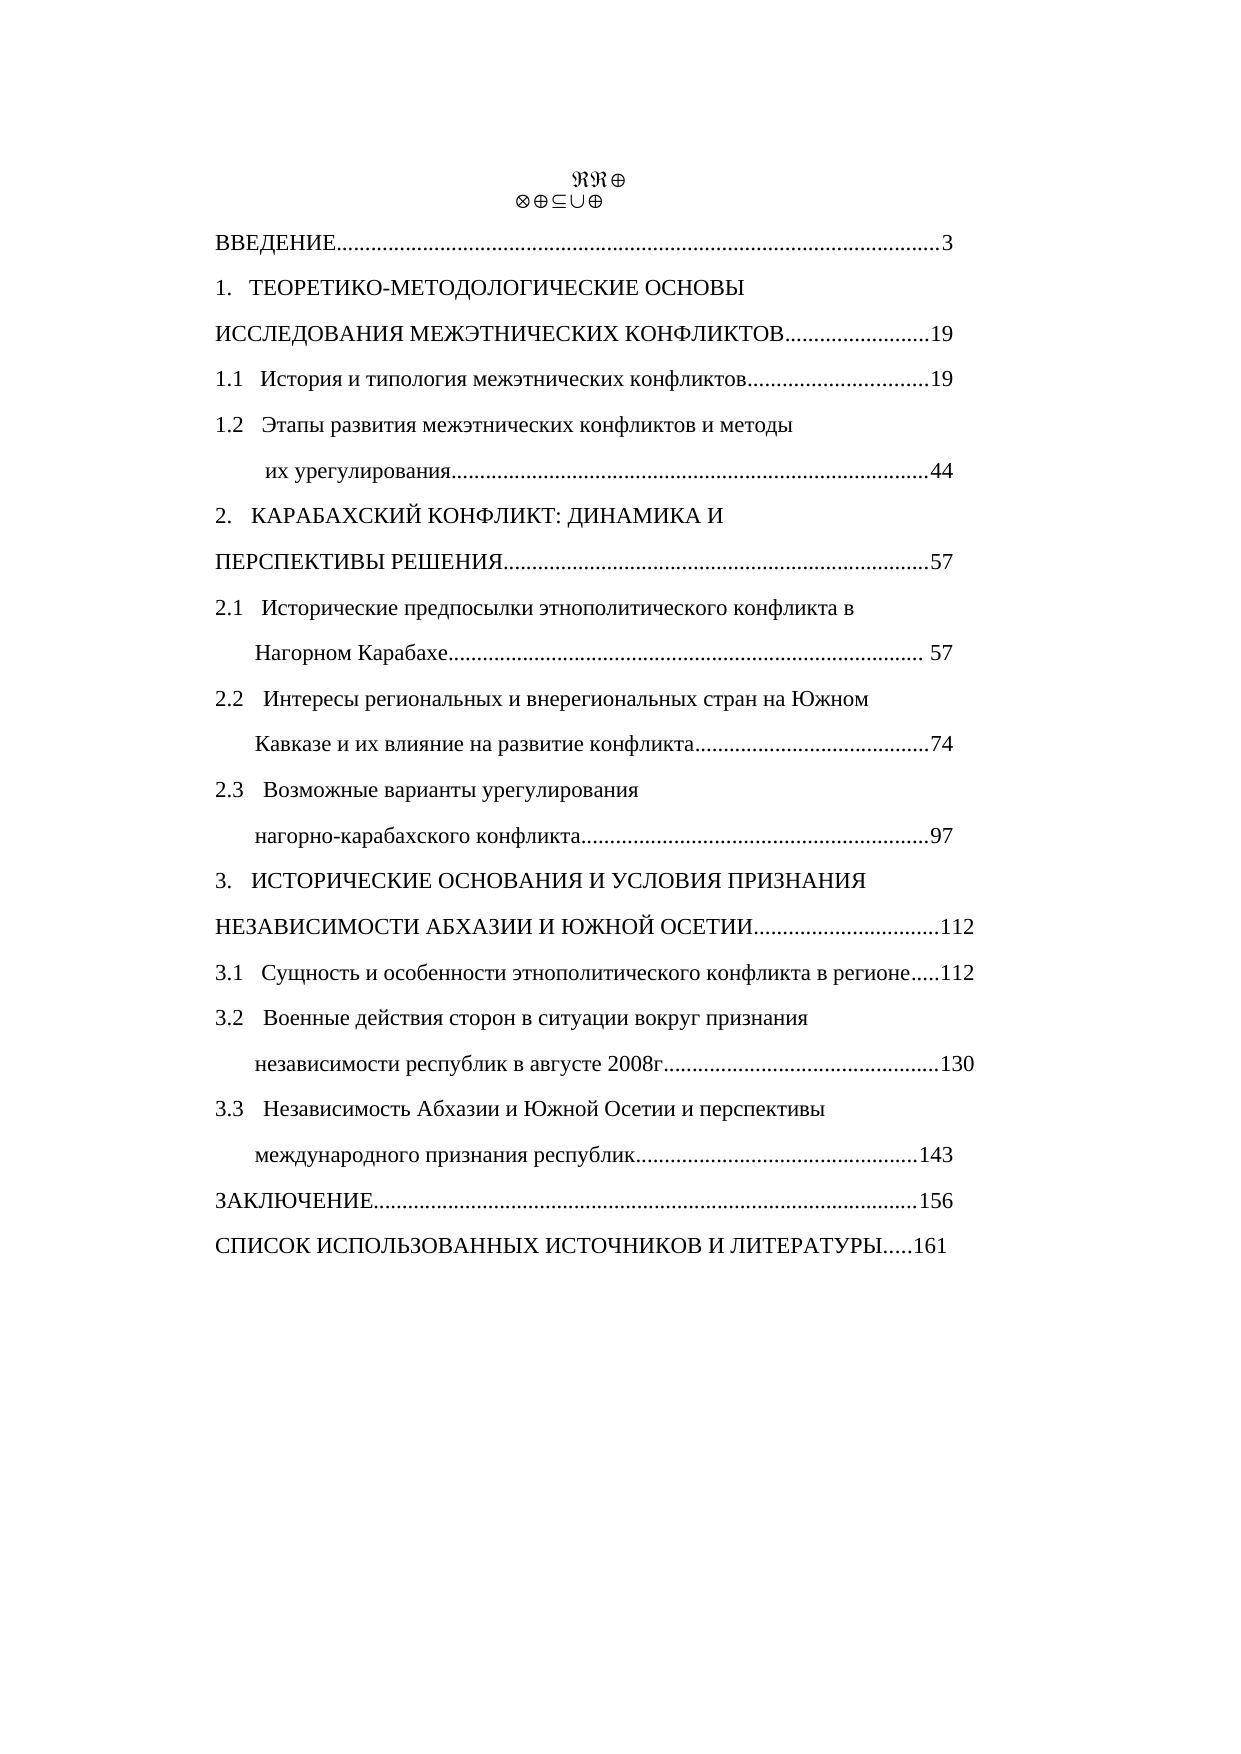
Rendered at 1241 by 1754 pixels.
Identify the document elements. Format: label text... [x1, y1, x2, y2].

text ПЕРСПЕКТИВЫ РЕШЕНИЯ 57 [215, 533, 986, 578]
list Военные действия сторон в ситуации вокруг признания [215, 989, 986, 1035]
list ТЕОРЕТИКО-МЕТОДОЛОГИЧЕСКИЕ ОСНОВЫ [215, 259, 986, 305]
list Независимость Абхазии и Южной Осетии и перспективы [215, 1080, 986, 1126]
text ВВЕДЕНИЕ 3 [215, 213, 986, 259]
text Кавказе и их влияние на развитие конфликта 74 [254, 715, 986, 761]
list КАРАБАХСКИЙ КОНФЛИКТ: ДИНАМИКА И [215, 487, 986, 533]
text независимости республик в августе 2008г 130 [254, 1035, 986, 1080]
text ИССЛЕДОВАНИЯ МЕЖЭТНИЧЕСКИХ КОНФЛИКТОВ 19 [215, 305, 986, 350]
text международного признания республик 143 [254, 1126, 986, 1172]
list Исторические предпосылки этнополитического конфликта в [215, 578, 986, 624]
text ЗАКЛЮЧЕНИЕ 156 [215, 1172, 986, 1217]
text СПИСОК ИСПОЛЬЗОВАННЫХ ИСТОЧНИКОВ И ЛИТЕРАТУРЫ 161 [215, 1217, 986, 1263]
text Нагорном Карабахе 57 [254, 624, 986, 670]
list ИСТОРИЧЕСКИЕ ОСНОВАНИЯ И УСЛОВИЯ ПРИЗНАНИЯ [215, 852, 986, 898]
list История и типология межэтнических конфликтов 19 [215, 350, 986, 396]
text их урегулирования 44 [265, 442, 986, 487]
list Этапы развития межэтнических конфликтов и методы [215, 396, 986, 442]
list Сущность и особенности этнополитического конфликта в регионе 112 [215, 943, 986, 989]
list Интересы региональных и внерегиональных стран на Южном [215, 670, 986, 715]
text НЕЗАВИСИМОСТИ АБХАЗИИ И ЮЖНОЙ ОСЕТИИ 112 [215, 898, 986, 943]
text нагорно-карабахского конфликта 97 [254, 807, 986, 852]
list Возможные варианты урегулирования [215, 761, 986, 807]
